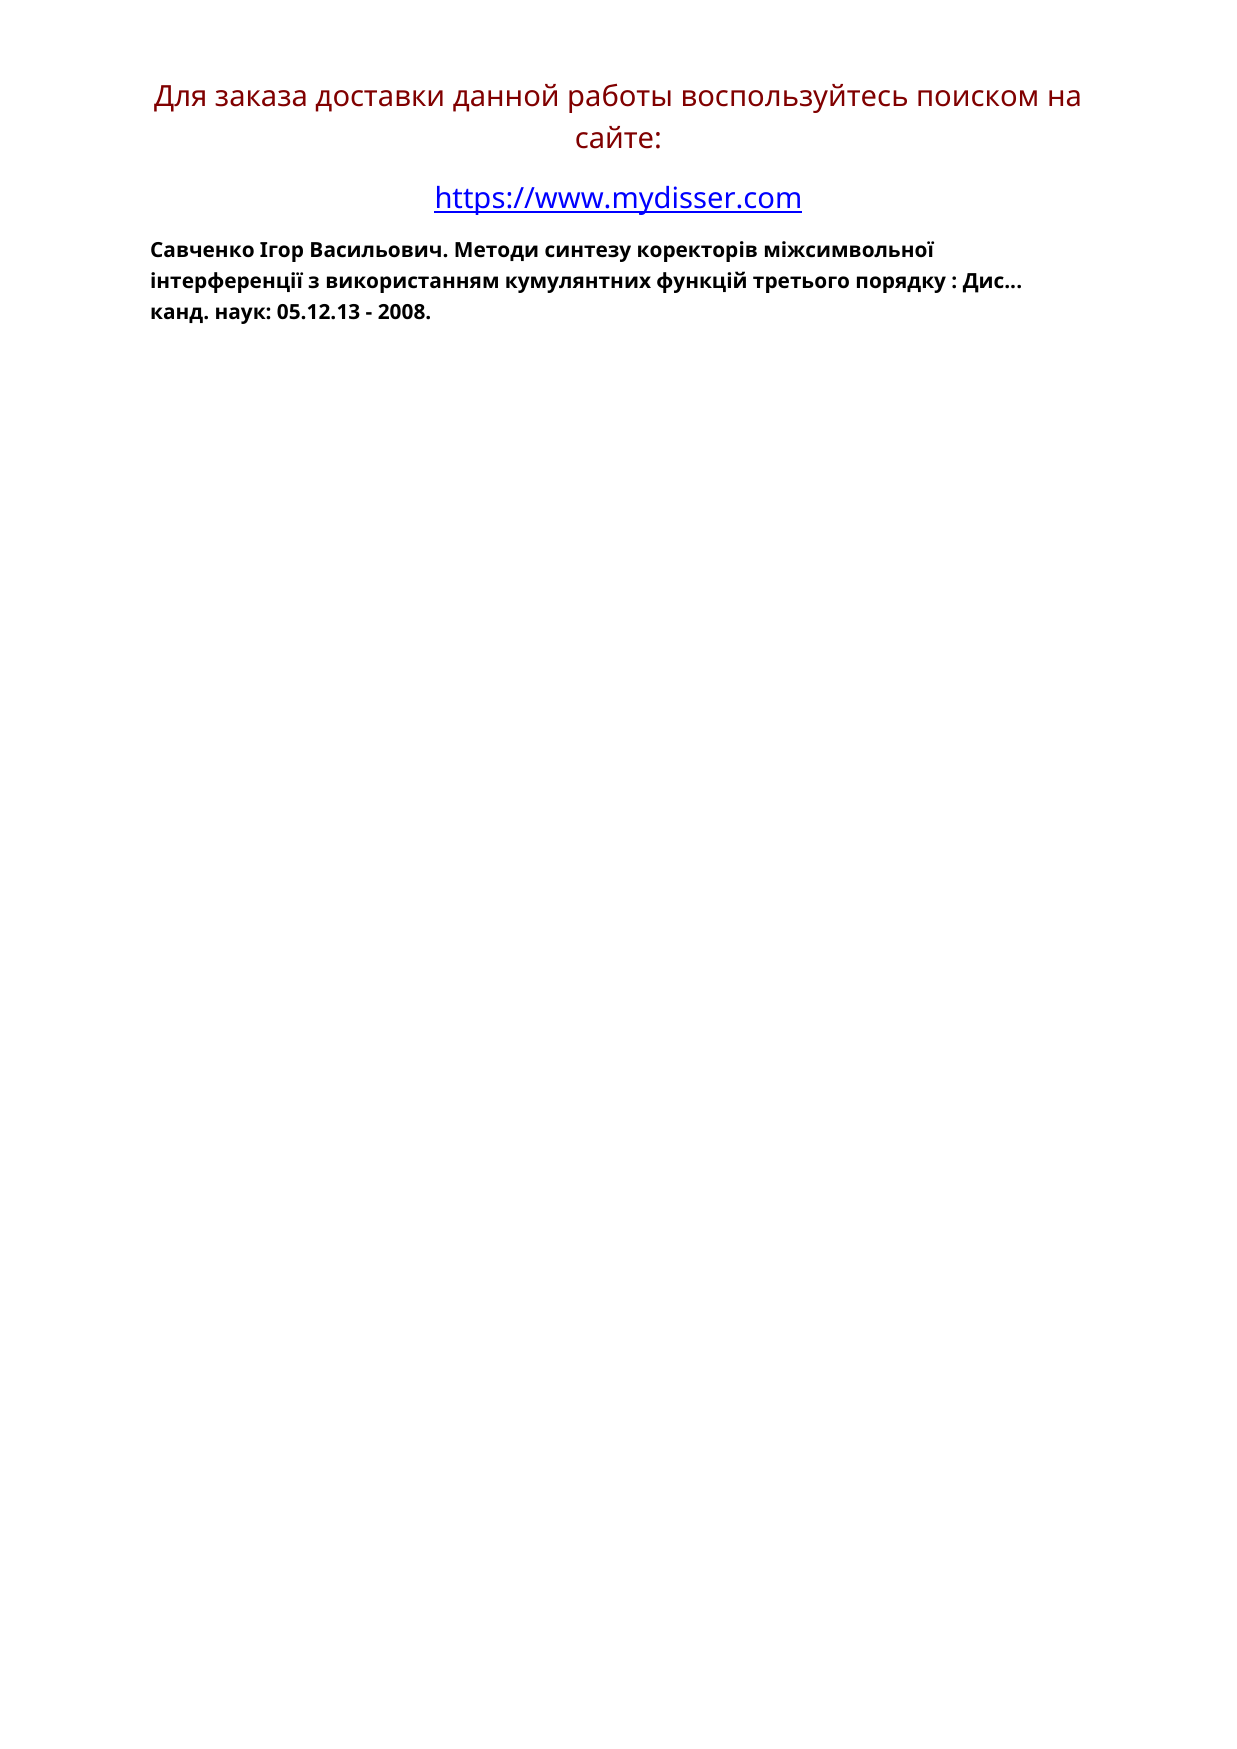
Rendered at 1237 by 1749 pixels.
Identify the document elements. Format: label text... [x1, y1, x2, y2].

text Савченко Ігор Васильович. Методи синтезу коректорів міжсимвольної інтерференції з використанням кумулянтних функцій третього порядку : Дис... канд. наук: 05.12.13 - 2008. [150, 236, 1086, 325]
